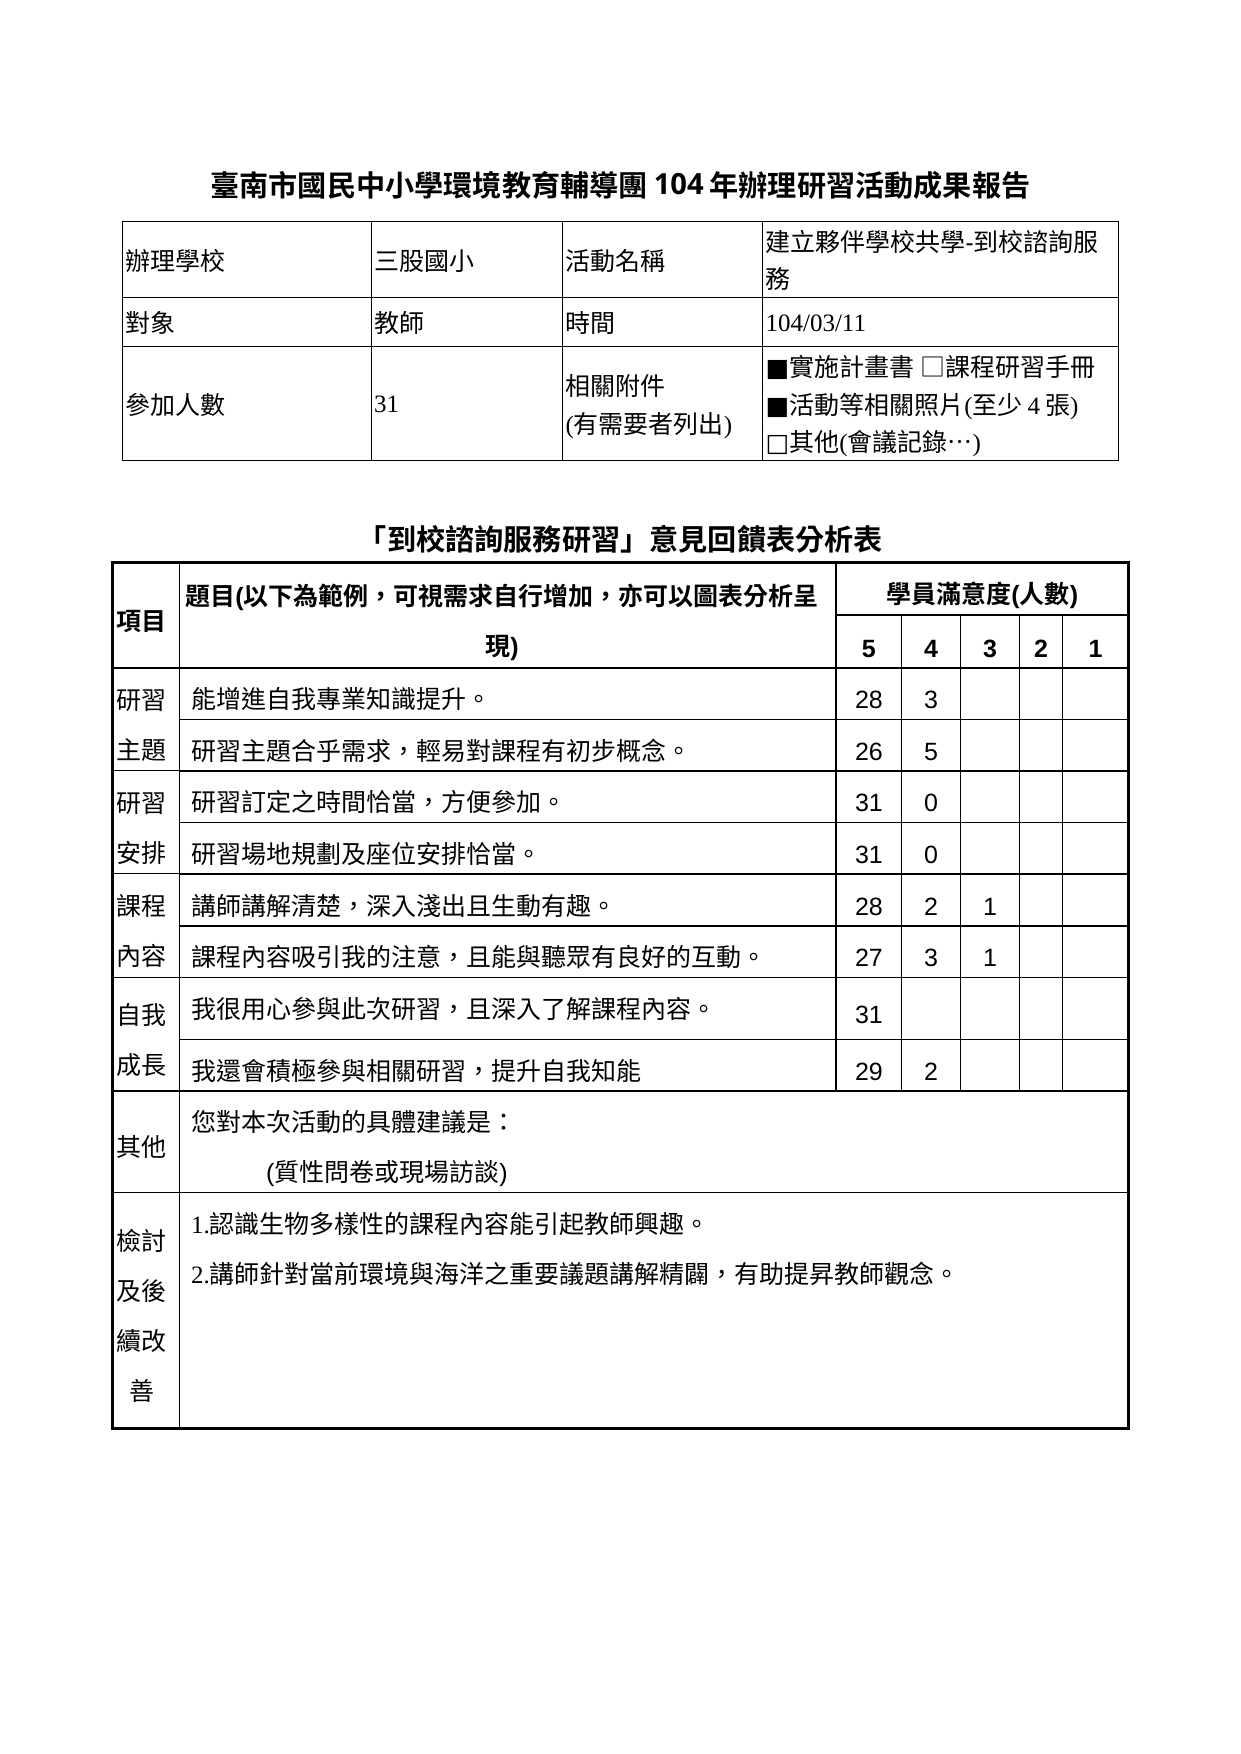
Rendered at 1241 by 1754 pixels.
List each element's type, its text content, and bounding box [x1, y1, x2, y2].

table_cell 您對本次活動的具體建議是： (質性問卷或現場訪談) [180, 1092, 1127, 1192]
table_cell 能增進自我專業知識提升。 [180, 669, 835, 719]
table_cell [1063, 875, 1127, 925]
text 「到校諮詢服務研習」意見回饋表分析表 [59, 511, 1181, 561]
table_cell 研習訂定之時間恰當，方便參加。 [180, 772, 835, 822]
table_cell 我很用心參與此次研習，且深入了解課程內容。 [180, 978, 835, 1039]
table_cell 3 [961, 616, 1019, 667]
table_cell 5 [902, 720, 960, 770]
table_cell 研習主題合乎需求，輕易對課程有初步概念。 [180, 720, 835, 770]
table_cell 4 [902, 616, 960, 667]
table_cell [1063, 720, 1127, 770]
table_cell [961, 823, 1019, 873]
table_cell 2 [902, 1040, 960, 1090]
table_header 項目 [114, 564, 179, 667]
table_header 學員滿意度(人數) [837, 564, 1127, 614]
table_cell 0 [902, 823, 960, 873]
table_cell 27 [837, 927, 901, 976]
table_cell 28 [837, 669, 901, 719]
table_cell 0 [902, 772, 960, 822]
table_cell [1020, 720, 1062, 770]
table_cell [1020, 669, 1062, 719]
table_cell 自我成長 [114, 978, 179, 1090]
table_cell [902, 978, 960, 1039]
table_cell [961, 720, 1019, 770]
table_cell 時間 [563, 298, 762, 346]
table_cell 31 [837, 772, 901, 822]
table_cell 我還會積極參與相關研習，提升自我知能 [180, 1040, 835, 1090]
table_cell 1 [1063, 616, 1127, 667]
table_cell [1020, 1040, 1062, 1090]
table_header 三股國小 [372, 222, 562, 297]
table_cell 104/03/11 [763, 298, 1118, 346]
table_cell [1063, 1040, 1127, 1090]
table_header 建立夥伴學校共學-到校諮詢服務 [763, 222, 1118, 297]
table_cell ■實施計畫書 □課程研習手冊 ■活動等相關照片(至少4張) □其他(會議記錄…) [763, 347, 1118, 460]
table_cell [1020, 875, 1062, 925]
table_cell 31 [372, 347, 562, 460]
table_cell 29 [837, 1040, 901, 1090]
table_cell 2 [1020, 616, 1062, 667]
table_cell 講師講解清楚，深入淺出且生動有趣。 [180, 875, 835, 925]
table_cell 研習主題 [114, 669, 179, 770]
table_cell 26 [837, 720, 901, 770]
table_cell [1020, 927, 1062, 976]
table_cell 參加人數 [123, 347, 371, 460]
table_cell 1 [961, 927, 1019, 976]
table_cell 檢討及後續改善 [114, 1193, 179, 1427]
table_cell 對象 [123, 298, 371, 346]
table_cell 31 [837, 823, 901, 873]
table_cell 31 [837, 978, 901, 1039]
table_cell 研習安排 [114, 771, 179, 873]
table_cell [1020, 978, 1062, 1039]
table_cell [1063, 823, 1127, 873]
table_cell [1020, 772, 1062, 822]
text 臺南市國民中小學環境教育輔導團104年辦理研習活動成果報告 [59, 146, 1181, 221]
table_header 活動名稱 [563, 222, 762, 297]
table_cell 課程內容吸引我的注意，且能與聽眾有良好的互動。 [180, 927, 835, 976]
table_header 題目(以下為範例，可視需求自行增加，亦可以圖表分析呈現) [180, 564, 835, 667]
table_cell 5 [837, 616, 901, 667]
table_cell 1 [961, 875, 1019, 925]
table_cell 課程內容 [114, 874, 179, 976]
table_cell 研習場地規劃及座位安排恰當。 [180, 823, 835, 873]
table_cell [1063, 978, 1127, 1039]
table_cell 相關附件 (有需要者列出) [563, 347, 762, 460]
table_cell 28 [837, 875, 901, 925]
table_cell 3 [902, 927, 960, 976]
table_cell [1063, 927, 1127, 976]
table_cell [961, 1040, 1019, 1090]
table_cell [961, 772, 1019, 822]
table_cell 教師 [372, 298, 562, 346]
table_cell 1.認識生物多樣性的課程內容能引起教師興趣。 2.講師針對當前環境與海洋之重要議題講解精闢，有助提昇教師觀念。 [180, 1193, 1127, 1427]
table_cell [1020, 823, 1062, 873]
table_cell [1063, 772, 1127, 822]
table_cell [1063, 669, 1127, 719]
table_cell 其他 [114, 1092, 179, 1192]
table_cell [961, 669, 1019, 719]
table_cell 3 [902, 669, 960, 719]
table_cell [961, 978, 1019, 1039]
table_cell 2 [902, 875, 960, 925]
table_header 辦理學校 [123, 222, 371, 297]
